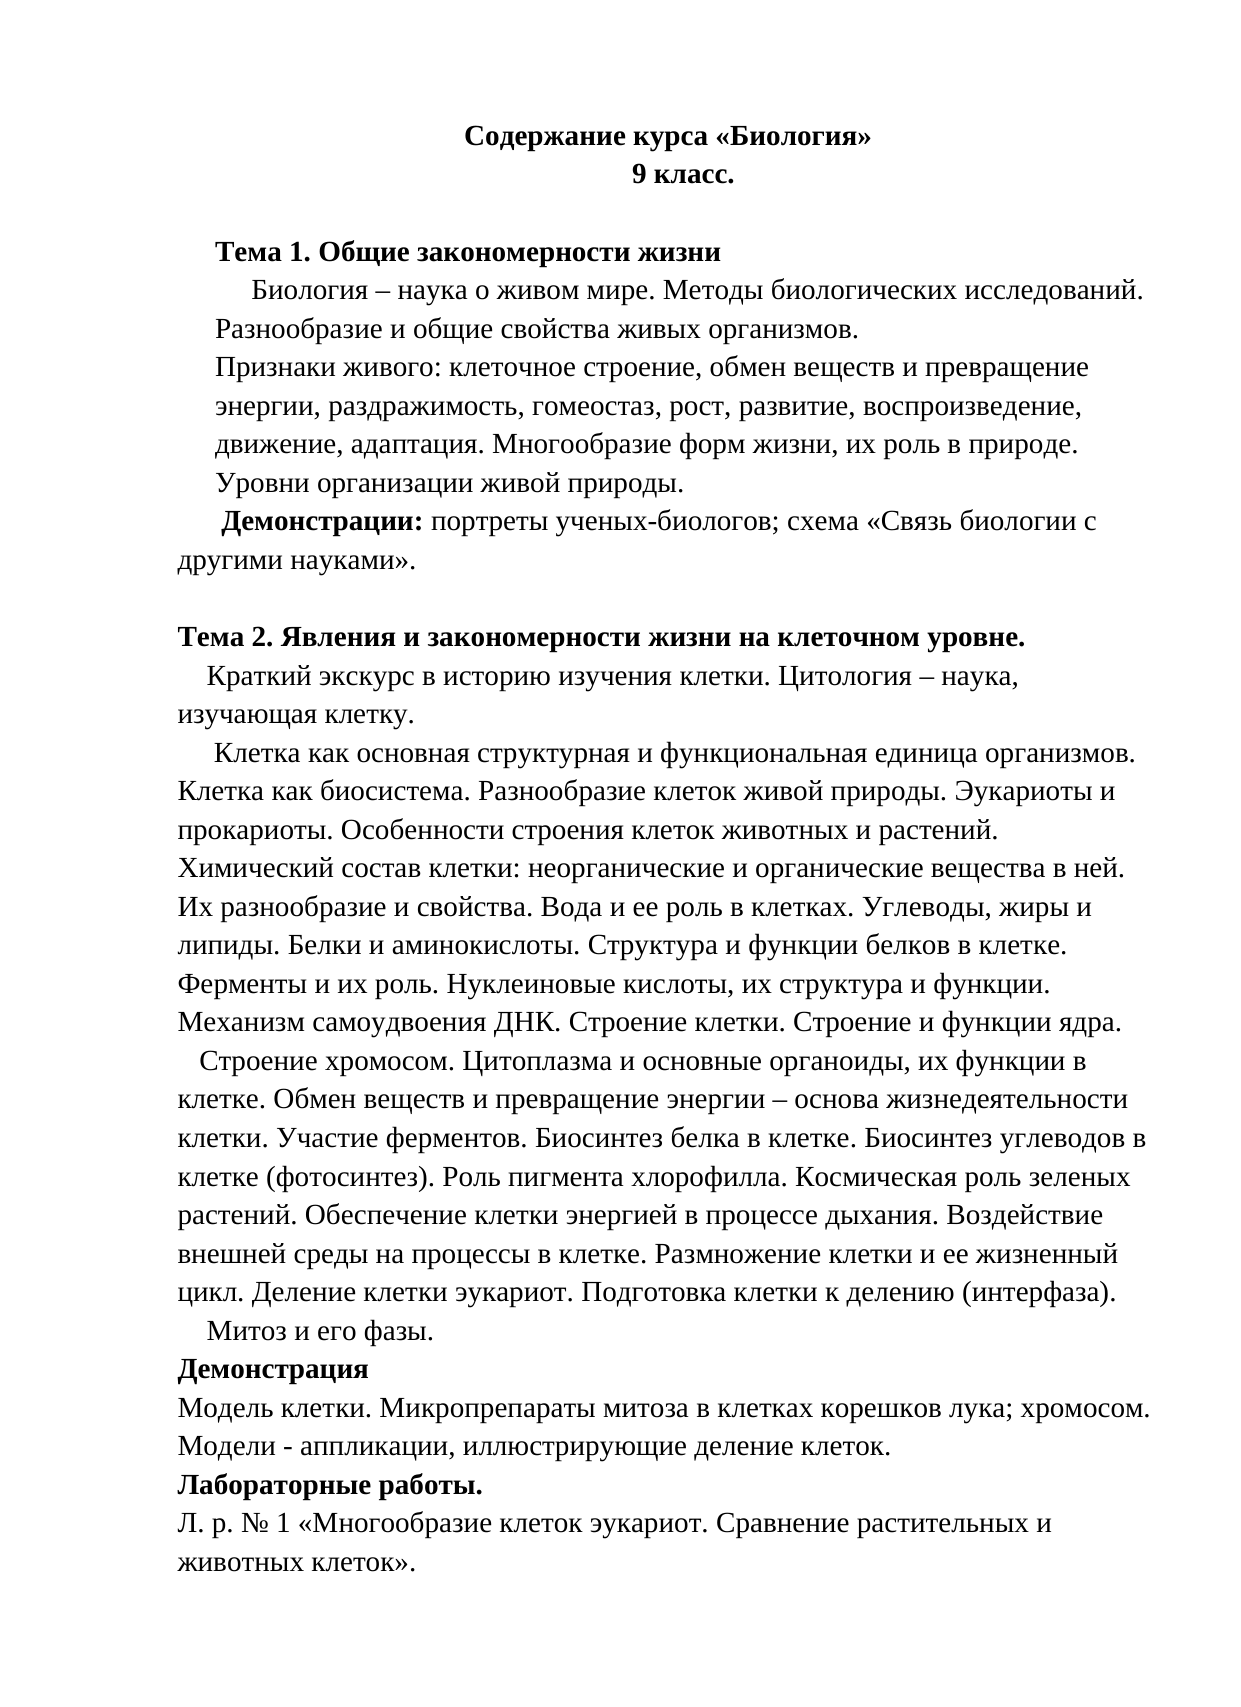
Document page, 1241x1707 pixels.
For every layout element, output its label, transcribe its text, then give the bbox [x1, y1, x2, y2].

text Краткий экскурс в историю изучения клетки. Цитология – наука, изучающая клетку. [177, 658, 1152, 730]
text Демонстрация [177, 1351, 1152, 1385]
text ​ Содержание курса «Биология» [177, 118, 1152, 152]
text Митоз и его фазы. [177, 1313, 1152, 1346]
text Тема 1. Общие закономерности жизни [215, 234, 1152, 267]
text Уровни организации живой природы. [215, 465, 1152, 498]
text Модель клетки. Микропрепараты митоза в клетках корешков лука; хромосом. Модели - аппликации, иллюстрирующие деление клеток. [177, 1390, 1152, 1462]
text Демонстрации: портреты ученых-биологов; схема «Связь биологии с другими науками». [177, 503, 1152, 576]
text Строение хромосом. Цитоплазма и основные органоиды, их функции в клетке. Обмен веществ и превращение энергии – основа жизнедеятельности клетки. Участие ферментов. Биосинтез белка в клетке. Биосинтез углеводов в клетке (фотосинтез). Роль пигмента хлорофилла. Космическая роль зеленых растений. Обеспечение клетки энергией в процессе дыхания. Воздействие внешней среды на процессы в клетке. Размножение клетки и ее жизненный цикл. Деление клетки эукариот. Подготовка клетки к делению (интерфаза). [177, 1043, 1152, 1308]
text Признаки живого: клеточное строение, обмен веществ и превращение энергии, раздражимость, гомеостаз, рост, развитие, воспроизведение, движение, адаптация. Многообразие форм жизни, их роль в природе. [215, 349, 1152, 460]
text Клетка как основная структурная и функциональная единица организмов. Клетка как биосистема. Разнообразие клеток живой природы. Эукариоты и прокариоты. Особенности строения клеток животных и растений. Химический состав клетки: неорганические и органические вещества в ней. Их разнообразие и свойства. Вода и ее роль в клетках. Углеводы, жиры и липиды. Белки и аминокислоты. Структура и функции белков в клетке. Ферменты и их роль. Нуклеиновые кислоты, их структура и функции. Механизм самоудвоения ДНК. Строение клетки. Строение и функции ядра. [177, 735, 1152, 1038]
text Тема 2. Явления и закономерности жизни на клеточном уровне. [177, 619, 1152, 653]
text 9 класс. [215, 157, 1152, 190]
text Разнообразие и общие свойства живых организмов. [215, 311, 1152, 344]
text Биология – наука о живом мире. Методы биологических исследований. [215, 272, 1152, 306]
text Лабораторные работы. [177, 1467, 1152, 1501]
text Л. р. № 1 «Многообразие клеток эукариот. Сравнение растительных и животных клеток». [177, 1506, 1152, 1578]
